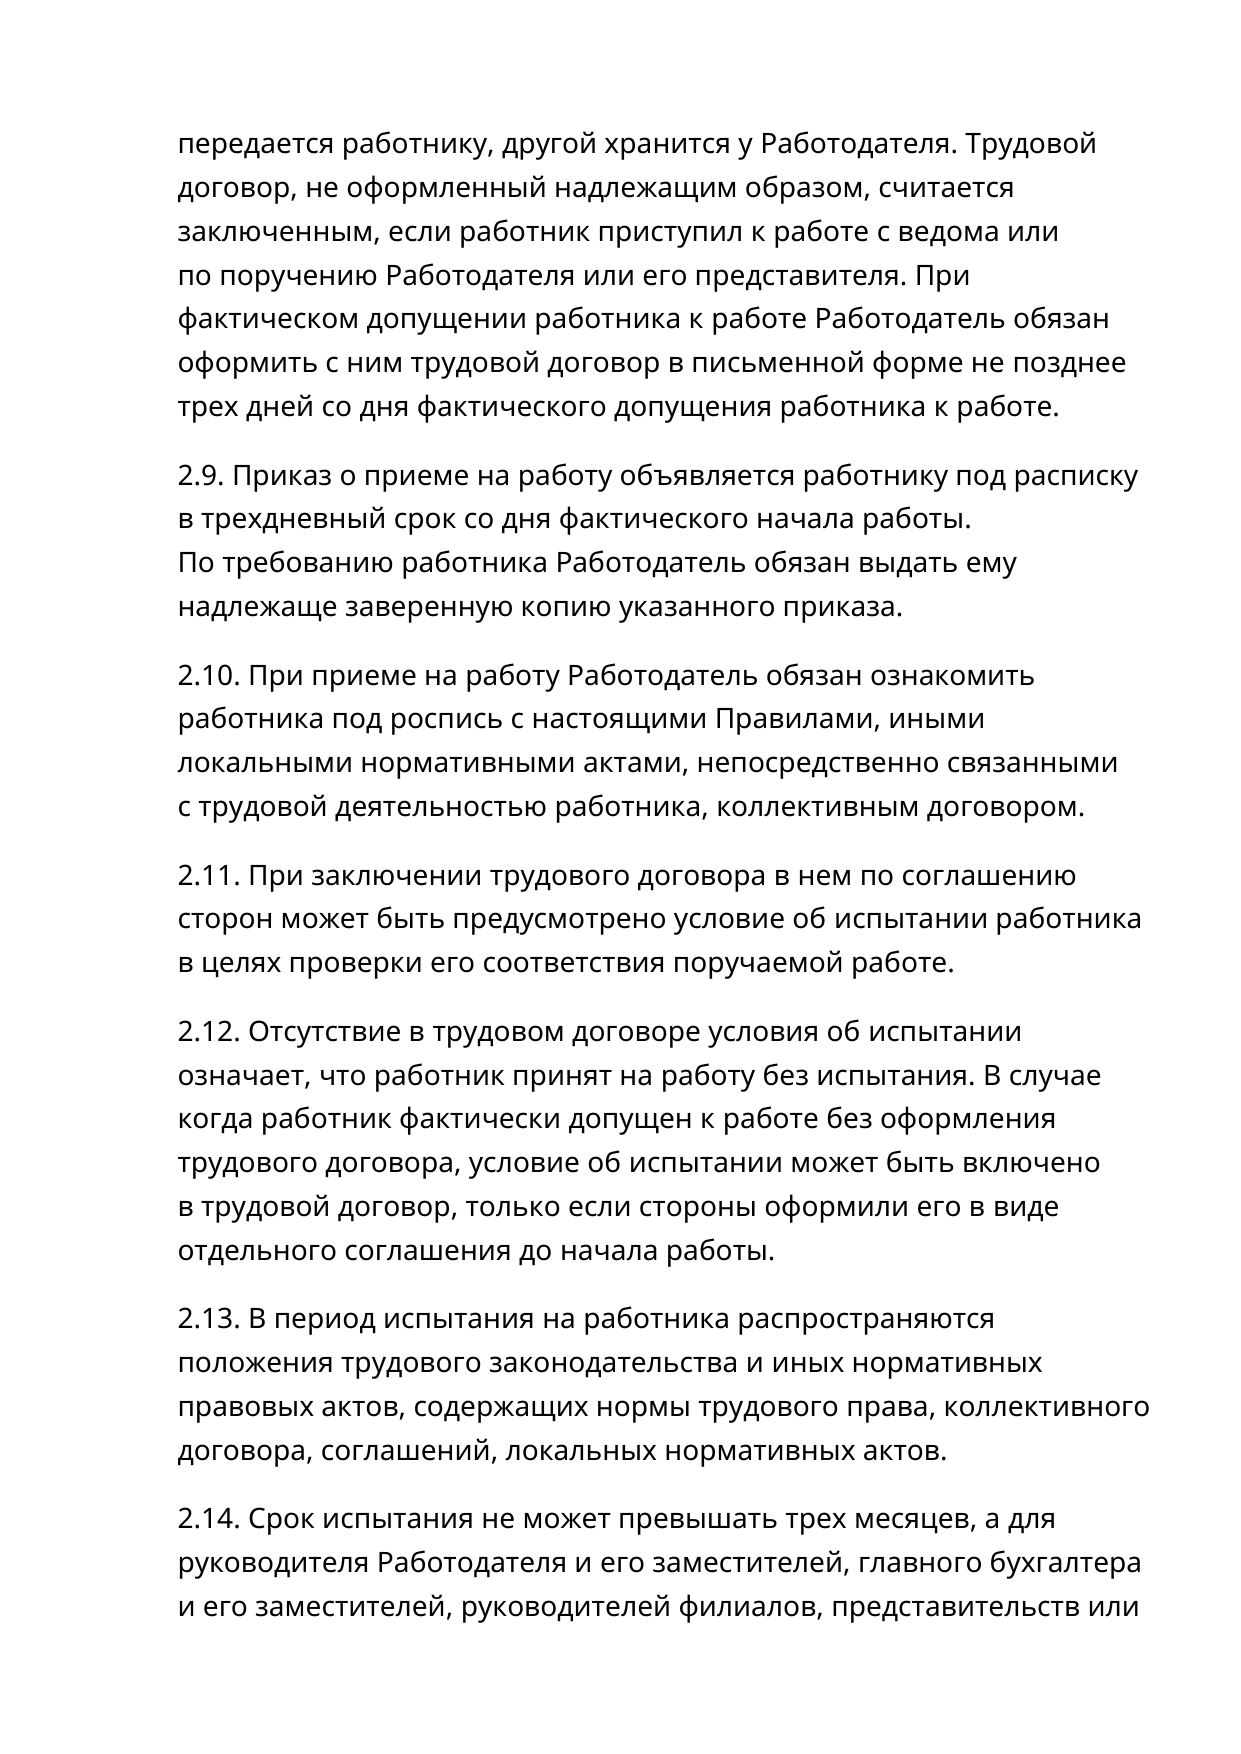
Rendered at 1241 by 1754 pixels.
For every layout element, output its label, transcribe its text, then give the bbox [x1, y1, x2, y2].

text 2.12. Отсутствие в трудовом договоре условия об испытании означает, что работник принят на работу без испытания. В случае когда работник фактически допущен к работе без оформления трудового договора, условие об испытании может быть включено в трудовой договор, только если стороны оформили его в виде отдельного соглашения до начала работы. [177, 1006, 1152, 1268]
text 2.9. Приказ о приеме на работу объявляется работнику под расписку в трехдневный срок со дня фактического начала работы. По требованию работника Работодатель обязан выдать ему надлежаще заверенную копию указанного приказа. [177, 449, 1152, 624]
text 2.13. В период испытания на работника распространяются положения трудового законодательства и иных нормативных правовых актов, содержащих нормы трудового права, коллективного договора, соглашений, локальных нормативных актов. [177, 1293, 1152, 1468]
text 2.10. При приеме на работу Работодатель обязан ознакомить работника под роспись с настоящими Правилами, иными локальными нормативными актами, непосредственно связанными с трудовой деятельностью работника, коллективным договором. [177, 649, 1152, 824]
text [177, 1493, 1152, 1624]
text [177, 118, 1152, 424]
text 2.11. При заключении трудового договора в нем по соглашению сторон может быть предусмотрено условие об испытании работника в целях проверки его соответствия поручаемой работе. [177, 849, 1152, 981]
